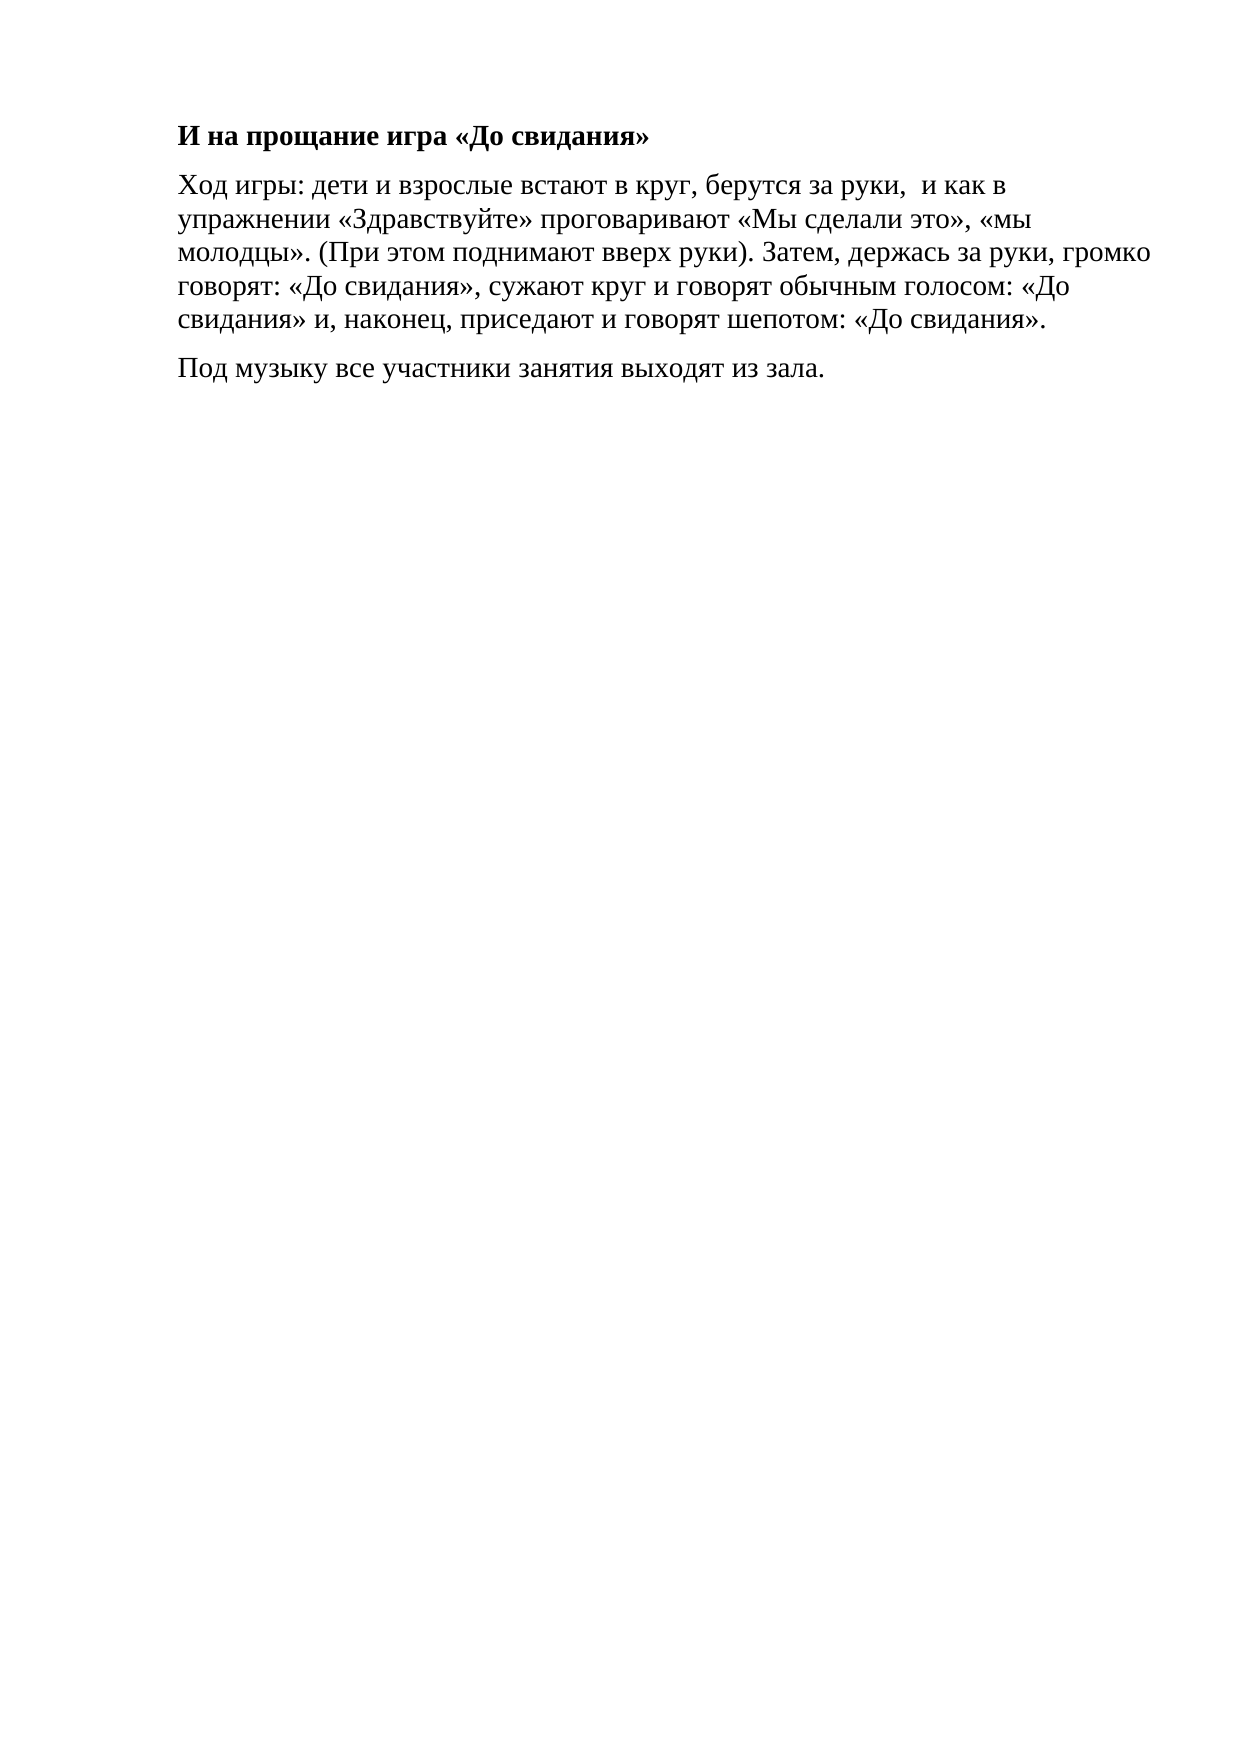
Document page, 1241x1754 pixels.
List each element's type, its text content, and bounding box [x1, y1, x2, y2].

text И на прощание игра «До свидания» [177, 118, 1152, 152]
text Под музыку все участники занятия выходят из зала. [177, 351, 1152, 384]
text Ход игры: дети и взрослые встают в круг, берутся за руки, и как в упражнении «Здравствуйте» проговаривают «Мы сделали это», «мы молодцы». (При этом поднимают вверх руки). Затем, держась за руки, громко говорят: «До свидания», сужают круг и говорят обычным голосом: «До свидания» и, наконец, приседают и говорят шепотом: «До свидания». [177, 167, 1152, 335]
